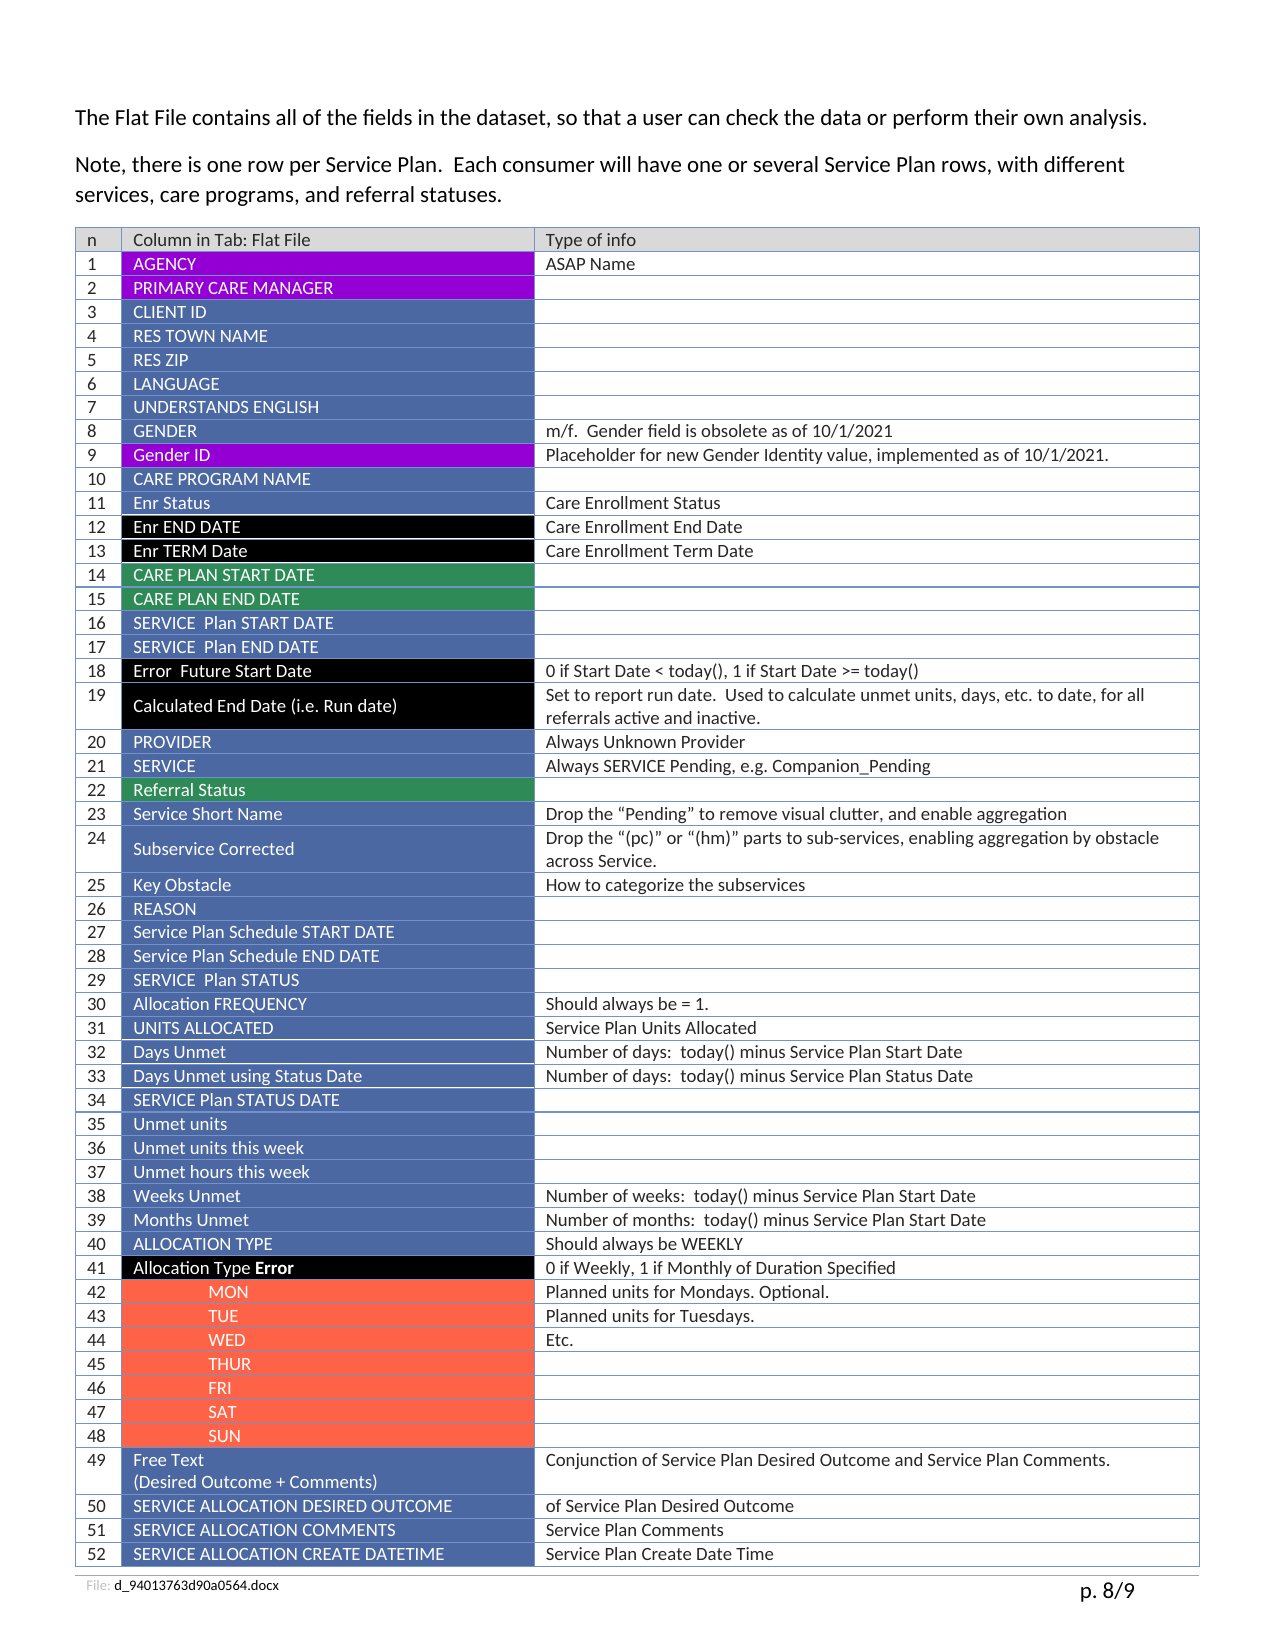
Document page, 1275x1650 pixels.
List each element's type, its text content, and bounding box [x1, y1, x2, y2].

table_cell 19 [76, 683, 121, 729]
table_cell SERVICE Plan STATUS DATE [122, 1089, 534, 1111]
table_cell Error Future Start Date [122, 659, 534, 682]
table_cell Placeholder for new Gender Identity value, implemented as of 10/1/2021. [535, 444, 1199, 467]
table_cell [535, 564, 1199, 586]
table_cell Conjunction of Service Plan Desired Outcome and Service Plan Comments. [535, 1448, 1199, 1494]
table_cell Service Plan Comments [535, 1519, 1199, 1542]
table_cell 2 [76, 276, 121, 299]
table_cell TUE [122, 1304, 534, 1327]
table_cell 42 [76, 1280, 121, 1303]
table_cell 38 [76, 1184, 121, 1207]
table_cell 49 [76, 1448, 121, 1494]
table_cell 41 [76, 1256, 121, 1279]
table_cell Always Unknown Provider [535, 730, 1199, 753]
table_cell CLIENT ID [122, 300, 534, 323]
table_cell Should always be = 1. [535, 993, 1199, 1016]
table_cell Service Short Name [122, 802, 534, 825]
table_cell Gender ID [122, 444, 534, 467]
table_cell 51 [76, 1519, 121, 1542]
table_cell Key Obstacle [122, 873, 534, 896]
table_cell Etc. [535, 1328, 1199, 1351]
table_cell Allocation FREQUENCY [122, 993, 534, 1016]
table_cell Days Unmet [122, 1041, 534, 1063]
table_cell [535, 969, 1199, 992]
table_cell 4 [76, 324, 121, 347]
table_cell [535, 324, 1199, 347]
table_cell 6 [76, 372, 121, 395]
table_cell 31 [76, 1017, 121, 1039]
table_cell SERVICE Plan START DATE [122, 611, 534, 634]
table_cell Subservice Corrected [122, 826, 534, 872]
table_cell 7 [76, 396, 121, 419]
table_cell Days Unmet using Status Date [122, 1065, 534, 1087]
table_cell 28 [76, 945, 121, 968]
table_cell SERVICE [122, 754, 534, 777]
table_cell 5 [76, 348, 121, 371]
table_cell 3 [76, 300, 121, 323]
table_cell THUR [122, 1352, 534, 1375]
table_cell Service Plan Create Date Time [535, 1543, 1199, 1566]
table_cell [535, 372, 1199, 395]
table_cell Unmet hours this week [122, 1160, 534, 1183]
table_cell Planned units for Tuesdays. [535, 1304, 1199, 1327]
table_cell Unmet units [122, 1113, 534, 1135]
table_cell Number of weeks: today() minus Service Plan Start Date [535, 1184, 1199, 1207]
table_cell [535, 635, 1199, 658]
table_cell 29 [76, 969, 121, 992]
table_cell REASON [122, 897, 534, 920]
table_cell ASAP Name [535, 252, 1199, 275]
table_cell WED [122, 1328, 534, 1351]
table_cell RES TOWN NAME [122, 324, 534, 347]
table_cell CARE PLAN END DATE [122, 588, 534, 610]
table_cell 23 [76, 802, 121, 825]
table_cell 18 [76, 659, 121, 682]
table_cell SERVICE ALLOCATION CREATE DATETIME [122, 1543, 534, 1566]
table_cell [535, 1113, 1199, 1135]
table_cell Service Plan Units Allocated [535, 1017, 1199, 1039]
table_cell 11 [76, 492, 121, 514]
table_cell 10 [76, 468, 121, 491]
text Note, there is one row per Service Plan. Each consumer will have one or several Service Plan rows, with different services, care programs, and referral statuses. [75, 150, 1200, 208]
table_cell 39 [76, 1208, 121, 1231]
table_cell MON [122, 1280, 534, 1303]
table_cell 37 [76, 1160, 121, 1183]
table_cell SUN [122, 1424, 534, 1447]
table_cell [535, 897, 1199, 920]
table_cell 16 [76, 611, 121, 634]
table_cell Enr END DATE [122, 516, 534, 538]
table_cell Enr Status [122, 492, 534, 514]
table_cell Number of months: today() minus Service Plan Start Date [535, 1208, 1199, 1231]
table_cell 34 [76, 1089, 121, 1111]
table_cell [535, 1352, 1199, 1375]
text The Flat File contains all of the fields in the dataset, so that a user can check the data or perform their own analysis. [75, 103, 1200, 131]
table_cell 47 [76, 1400, 121, 1423]
table_cell 45 [76, 1352, 121, 1375]
table_cell 26 [76, 897, 121, 920]
table_cell Weeks Unmet [122, 1184, 534, 1207]
table_cell 32 [76, 1041, 121, 1063]
table_cell [535, 588, 1199, 610]
table_cell 0 if Start Date < today(), 1 if Start Date >= today() [535, 659, 1199, 682]
table_cell [535, 945, 1199, 968]
table_cell FRI [122, 1376, 534, 1399]
table_cell GENDER [122, 420, 534, 443]
table_cell SERVICE Plan STATUS [122, 969, 534, 992]
table_cell Service Plan Schedule END DATE [122, 945, 534, 968]
table_cell 20 [76, 730, 121, 753]
table_cell [535, 1136, 1199, 1159]
table_cell [535, 921, 1199, 944]
table_cell Allocation Type Error [122, 1256, 534, 1279]
table_cell 33 [76, 1065, 121, 1087]
table_cell LANGUAGE [122, 372, 534, 395]
table_cell [535, 396, 1199, 419]
table_cell UNITS ALLOCATED [122, 1017, 534, 1039]
table_cell 36 [76, 1136, 121, 1159]
table_cell m/f. Gender field is obsolete as of 10/1/2021 [535, 420, 1199, 443]
table_cell 24 [76, 826, 121, 872]
table_cell 12 [76, 516, 121, 538]
table_cell 13 [76, 540, 121, 562]
table_cell [535, 1160, 1199, 1183]
table_cell 30 [76, 993, 121, 1016]
table_cell Referral Status [122, 778, 534, 801]
table_cell Enr TERM Date [122, 540, 534, 562]
table_cell PROVIDER [122, 730, 534, 753]
table_cell Calculated End Date (i.e. Run date) [122, 683, 534, 729]
table_cell 25 [76, 873, 121, 896]
table_cell Number of days: today() minus Service Plan Start Date [535, 1041, 1199, 1063]
table_header Type of info [535, 228, 1199, 251]
table_cell 44 [76, 1328, 121, 1351]
table_cell 22 [76, 778, 121, 801]
table_cell Set to report run date. Used to calculate unmet units, days, etc. to date, for all referrals active and inactive. [535, 683, 1199, 729]
table_cell PRIMARY CARE MANAGER [122, 276, 534, 299]
table_cell 27 [76, 921, 121, 944]
table_cell 14 [76, 564, 121, 586]
table_cell How to categorize the subservices [535, 873, 1199, 896]
table_cell 8 [76, 420, 121, 443]
table_cell [535, 778, 1199, 801]
table_cell Care Enrollment Status [535, 492, 1199, 514]
table_cell 35 [76, 1113, 121, 1135]
table_cell Unmet units this week [122, 1136, 534, 1159]
table_cell Always SERVICE Pending, e.g. Companion_Pending [535, 754, 1199, 777]
table_cell 21 [76, 754, 121, 777]
table_cell CARE PROGRAM NAME [122, 468, 534, 491]
table_cell SERVICE ALLOCATION COMMENTS [122, 1519, 534, 1542]
table_cell [535, 611, 1199, 634]
table_cell Number of days: today() minus Service Plan Status Date [535, 1065, 1199, 1087]
table_cell 15 [76, 588, 121, 610]
table_cell [535, 1400, 1199, 1423]
table_cell UNDERSTANDS ENGLISH [122, 396, 534, 419]
table_cell [535, 300, 1199, 323]
table_header Column in Tab: Flat File [122, 228, 534, 251]
table_cell Care Enrollment Term Date [535, 540, 1199, 562]
table_cell Free Text (Desired Outcome + Comments) [122, 1448, 534, 1494]
table_cell Planned units for Mondays. Optional. [535, 1280, 1199, 1303]
table_cell [535, 1089, 1199, 1111]
table_cell RES ZIP [122, 348, 534, 371]
table_cell 46 [76, 1376, 121, 1399]
table_cell [535, 1424, 1199, 1447]
table_cell SAT [122, 1400, 534, 1423]
table_cell of Service Plan Desired Outcome [535, 1495, 1199, 1518]
table_cell [535, 348, 1199, 371]
table_header n [76, 228, 121, 251]
table_cell AGENCY [122, 252, 534, 275]
table_cell CARE PLAN START DATE [122, 564, 534, 586]
table_cell Should always be WEEKLY [535, 1232, 1199, 1255]
table_cell Months Unmet [122, 1208, 534, 1231]
table_cell 17 [76, 635, 121, 658]
table_cell SERVICE ALLOCATION DESIRED OUTCOME [122, 1495, 534, 1518]
table_cell [535, 276, 1199, 299]
table_cell SERVICE Plan END DATE [122, 635, 534, 658]
table_cell 1 [76, 252, 121, 275]
table_cell Service Plan Schedule START DATE [122, 921, 534, 944]
table_cell 43 [76, 1304, 121, 1327]
table_cell Drop the “(pc)” or “(hm)” parts to sub-services, enabling aggregation by obstacle across Service. [535, 826, 1199, 872]
table_cell ALLOCATION TYPE [122, 1232, 534, 1255]
table_cell 40 [76, 1232, 121, 1255]
table_cell 52 [76, 1543, 121, 1566]
table_cell Drop the “Pending” to remove visual clutter, and enable aggregation [535, 802, 1199, 825]
table_cell 50 [76, 1495, 121, 1518]
table_cell 48 [76, 1424, 121, 1447]
table_cell 0 if Weekly, 1 if Monthly of Duration Specified [535, 1256, 1199, 1279]
table_cell Care Enrollment End Date [535, 516, 1199, 538]
table_cell [535, 468, 1199, 491]
table_cell [535, 1376, 1199, 1399]
table_cell 9 [76, 444, 121, 467]
